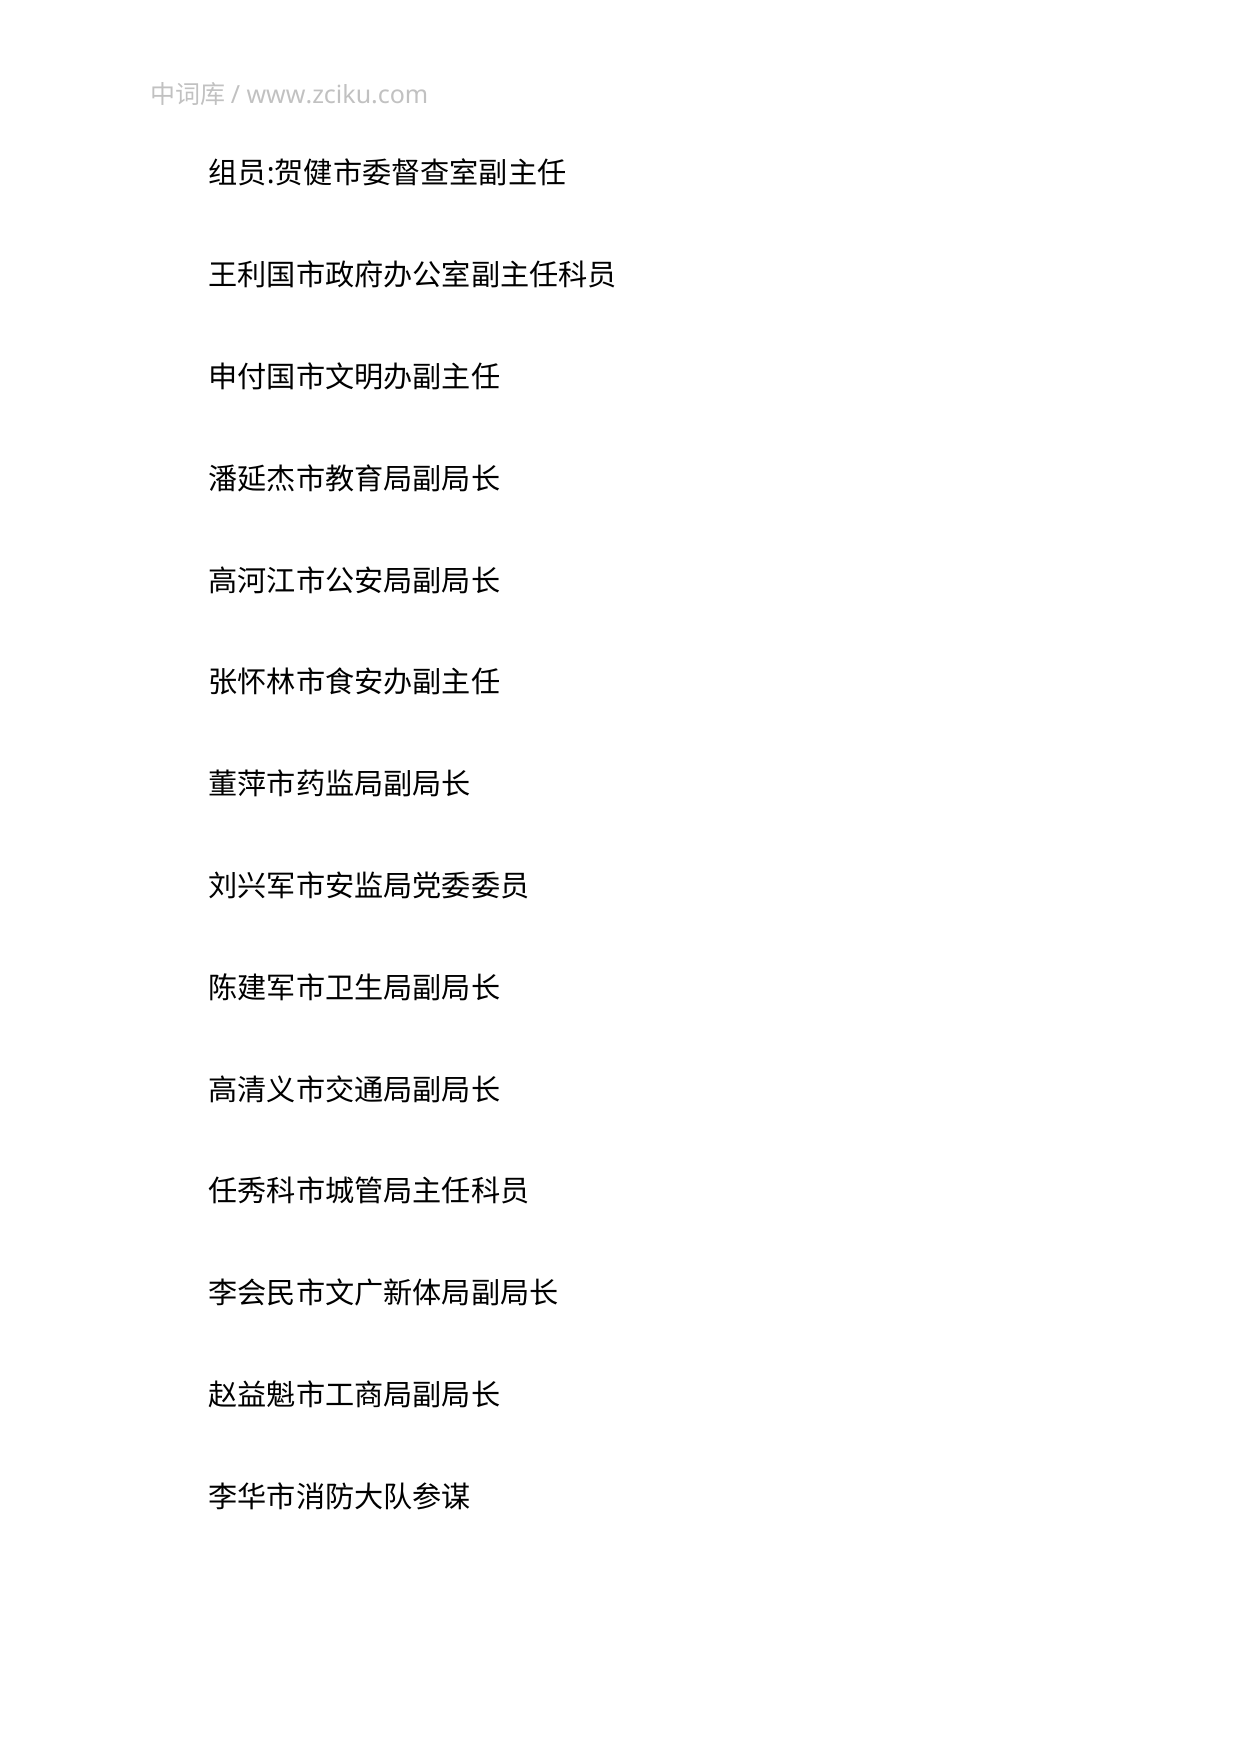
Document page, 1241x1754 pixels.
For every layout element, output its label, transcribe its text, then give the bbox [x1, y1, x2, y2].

text 任秀科市城管局主任科员 [150, 1168, 1090, 1210]
text 高清义市交通局副局长 [150, 1066, 1090, 1108]
text 申付国市文明办副主任 [150, 354, 1090, 396]
text 陈建军市卫生局副局长 [150, 964, 1090, 1007]
text 董萍市药监局副局长 [150, 761, 1090, 803]
text 刘兴军市安监局党委委员 [150, 863, 1090, 905]
text 李会民市文广新体局副局长 [150, 1270, 1090, 1312]
text 潘延杰市教育局副局长 [150, 456, 1090, 498]
text 李华市消防大队参谋 [150, 1473, 1090, 1516]
text 组员:贺健市委督查室副主任 [150, 150, 1090, 192]
text 高河江市公安局副局长 [150, 557, 1090, 599]
text 赵益魁市工商局副局长 [150, 1371, 1090, 1414]
text 张怀林市食安办副主任 [150, 659, 1090, 701]
text 王利国市政府办公室副主任科员 [150, 252, 1090, 294]
